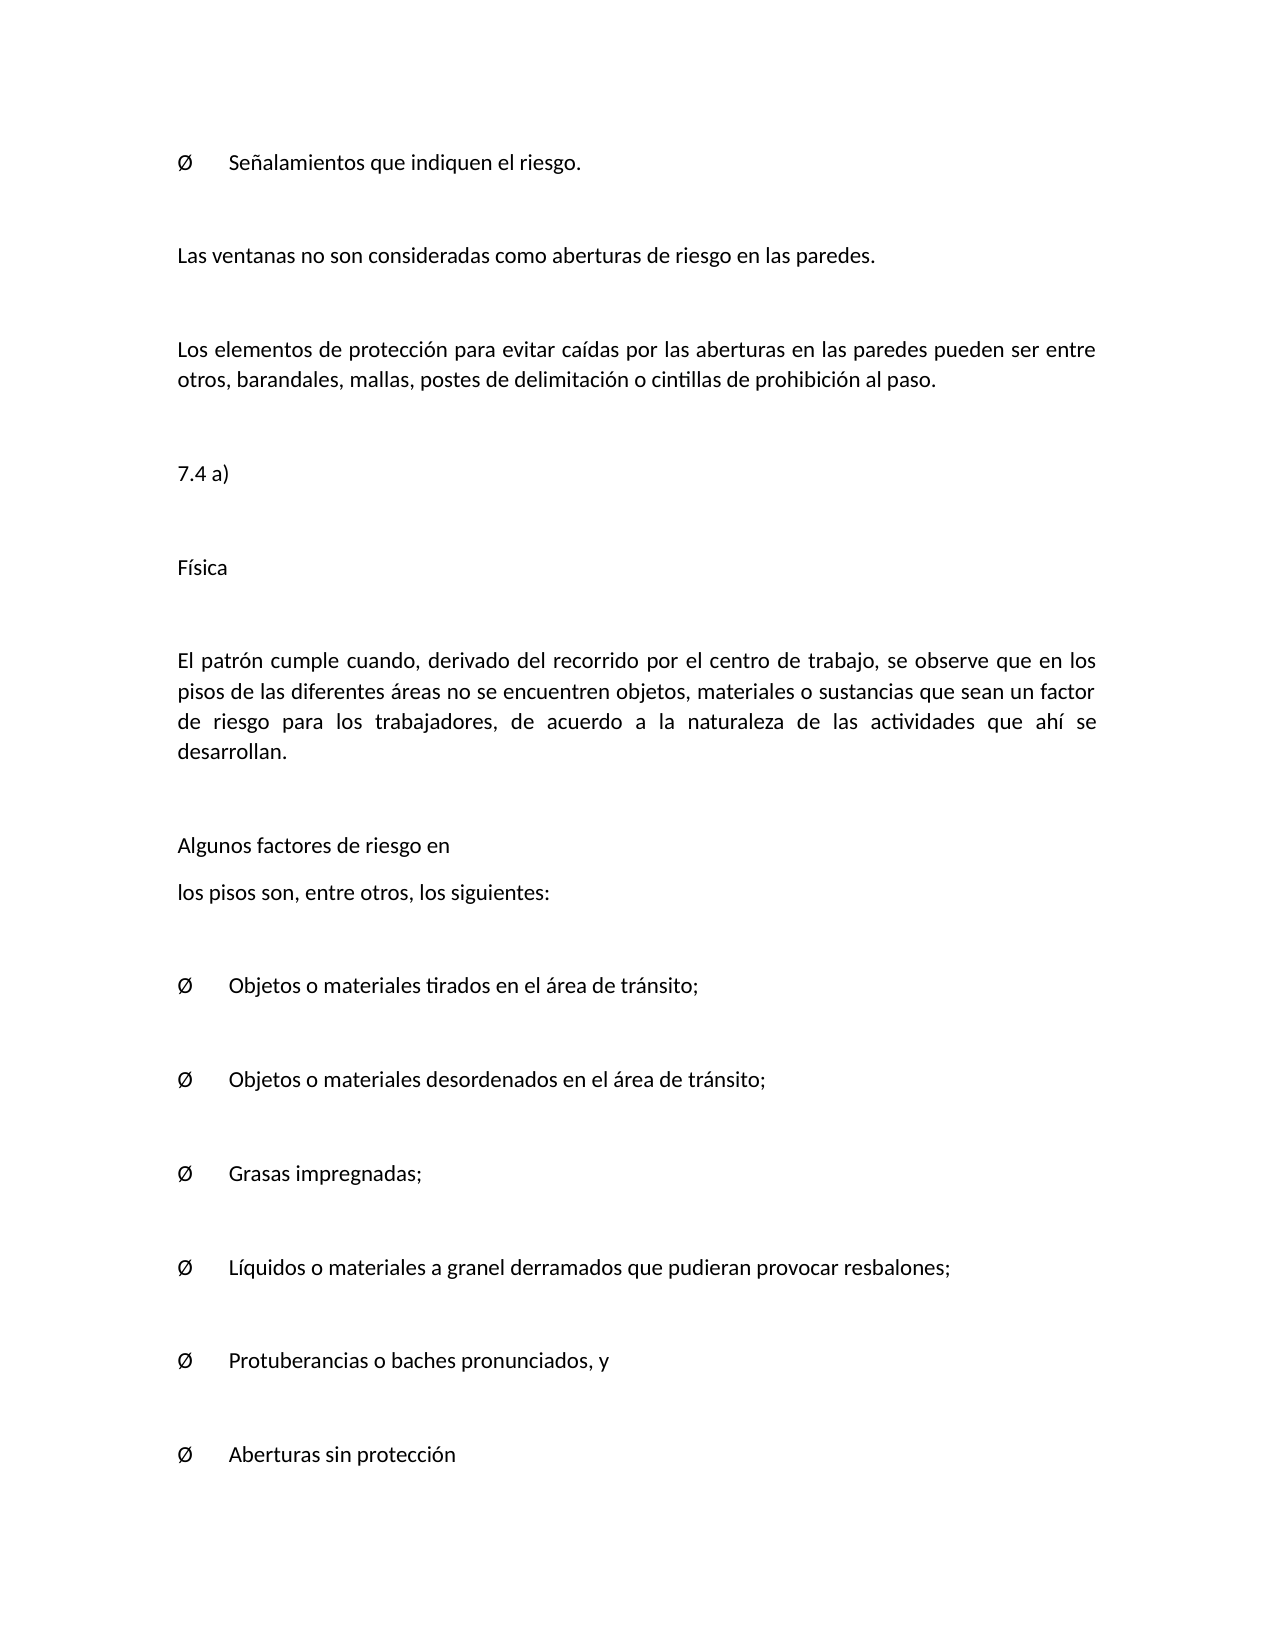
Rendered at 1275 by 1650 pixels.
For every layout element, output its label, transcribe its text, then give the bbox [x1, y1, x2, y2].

text Física [177, 553, 1098, 581]
text los pisos son, entre otros, los siguientes: [177, 878, 1098, 906]
text Ø Objetos o materiales tirados en el área de tránsito; [177, 972, 1098, 999]
text El patrón cumple cuando, derivado del recorrido por el centro de trabajo, se observe que en los pisos de las diferentes áreas no se encuentren objetos, materiales o sustancias que sean un factor de riesgo para los trabajadores, de acuerdo a la naturaleza de las actividades que ahí se desarrollan. [177, 647, 1098, 765]
text Algunos factores de riesgo en [177, 831, 1098, 859]
text Ø Grasas impregnadas; [177, 1159, 1098, 1187]
text Ø Objetos o materiales desordenados en el área de tránsito; [177, 1065, 1098, 1093]
text Ø Aberturas sin protección [177, 1440, 1098, 1468]
text 7.4 a) [177, 459, 1098, 487]
text Los elementos de protección para evitar caídas por las aberturas en las paredes pueden ser entre otros, barandales, mallas, postes de delimitación o cintillas de prohibición al paso. [177, 335, 1098, 393]
text Las ventanas no son consideradas como aberturas de riesgo en las paredes. [177, 241, 1098, 269]
text Ø Protuberancias o baches pronunciados, y [177, 1347, 1098, 1374]
text Ø Líquidos o materiales a granel derramados que pudieran provocar resbalones; [177, 1253, 1098, 1281]
text Ø Señalamientos que indiquen el riesgo. [177, 148, 1098, 176]
